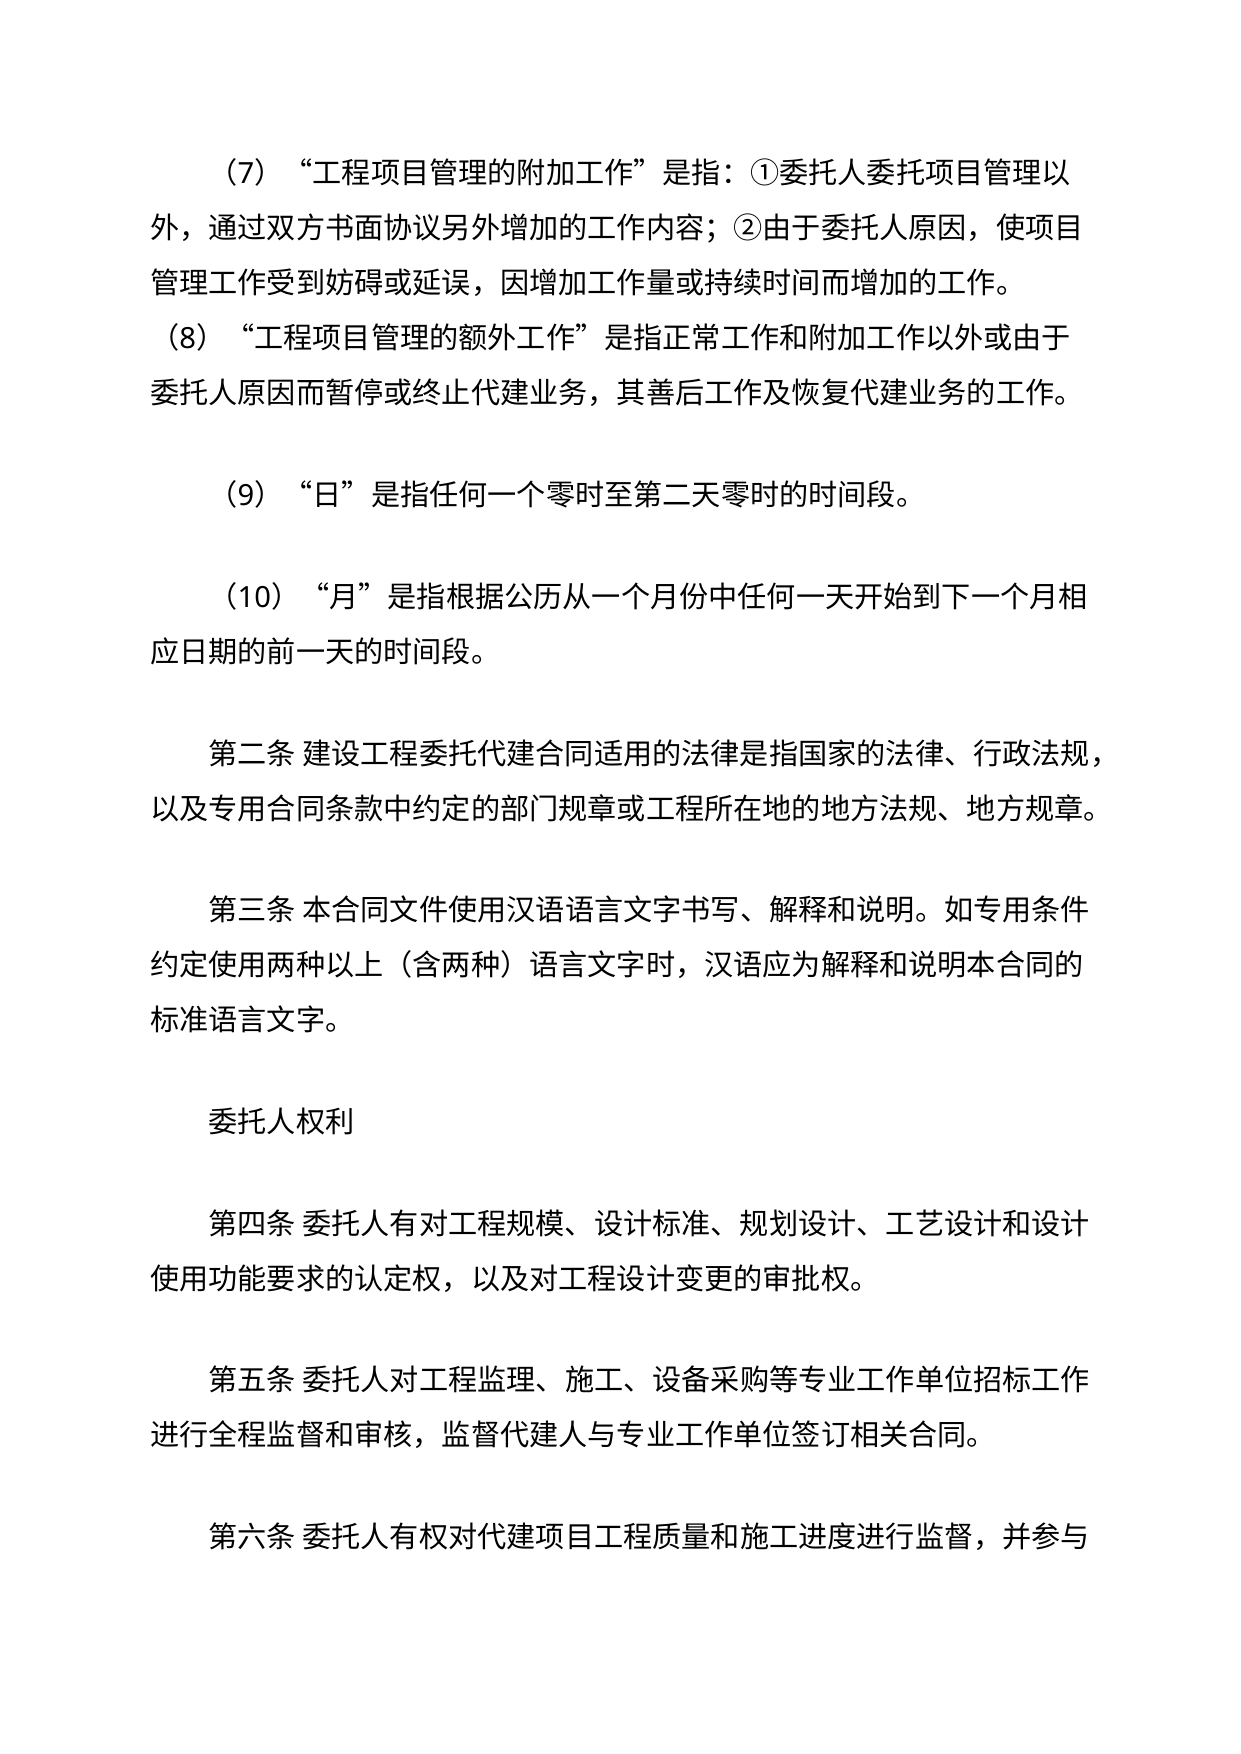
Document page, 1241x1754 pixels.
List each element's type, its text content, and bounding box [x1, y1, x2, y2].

text 第二条 建设工程委托代建合同适用的法律是指国家的法律、行政法规，以及专用合同条款中约定的部门规章或工程所在地的地方法规、地方规章。 [150, 730, 1090, 827]
text 第三条 本合同文件使用汉语语言文字书写、解释和说明。如专用条件约定使用两种以上（含两种）语言文字时，汉语应为解释和说明本合同的标准语言文字。 [150, 887, 1090, 1039]
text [150, 1514, 1090, 1556]
text 第四条 委托人有对工程规模、设计标准、规划设计、工艺设计和设计使用功能要求的认定权，以及对工程设计变更的审批权。 [150, 1200, 1090, 1297]
text 委托人权利 [150, 1098, 1090, 1141]
text （9）“日”是指任何一个零时至第二天零时的时间段。 [150, 472, 1090, 514]
text （7）“工程项目管理的附加工作”是指：①委托人委托项目管理以外，通过双方书面协议另外增加的工作内容；②由于委托人原因，使项目管理工作受到妨碍或延误，因增加工作量或持续时间而增加的工作。（8）“工程项目管理的额外工作”是指正常工作和附加工作以外或由于委托人原因而暂停或终止代建业务，其善后工作及恢复代建业务的工作。 [150, 150, 1090, 412]
text 第五条 委托人对工程监理、施工、设备采购等专业工作单位招标工作进行全程监督和审核，监督代建人与专业工作单位签订相关合同。 [150, 1357, 1090, 1454]
text （10）“月”是指根据公历从一个月份中任何一天开始到下一个月相应日期的前一天的时间段。 [150, 573, 1090, 671]
